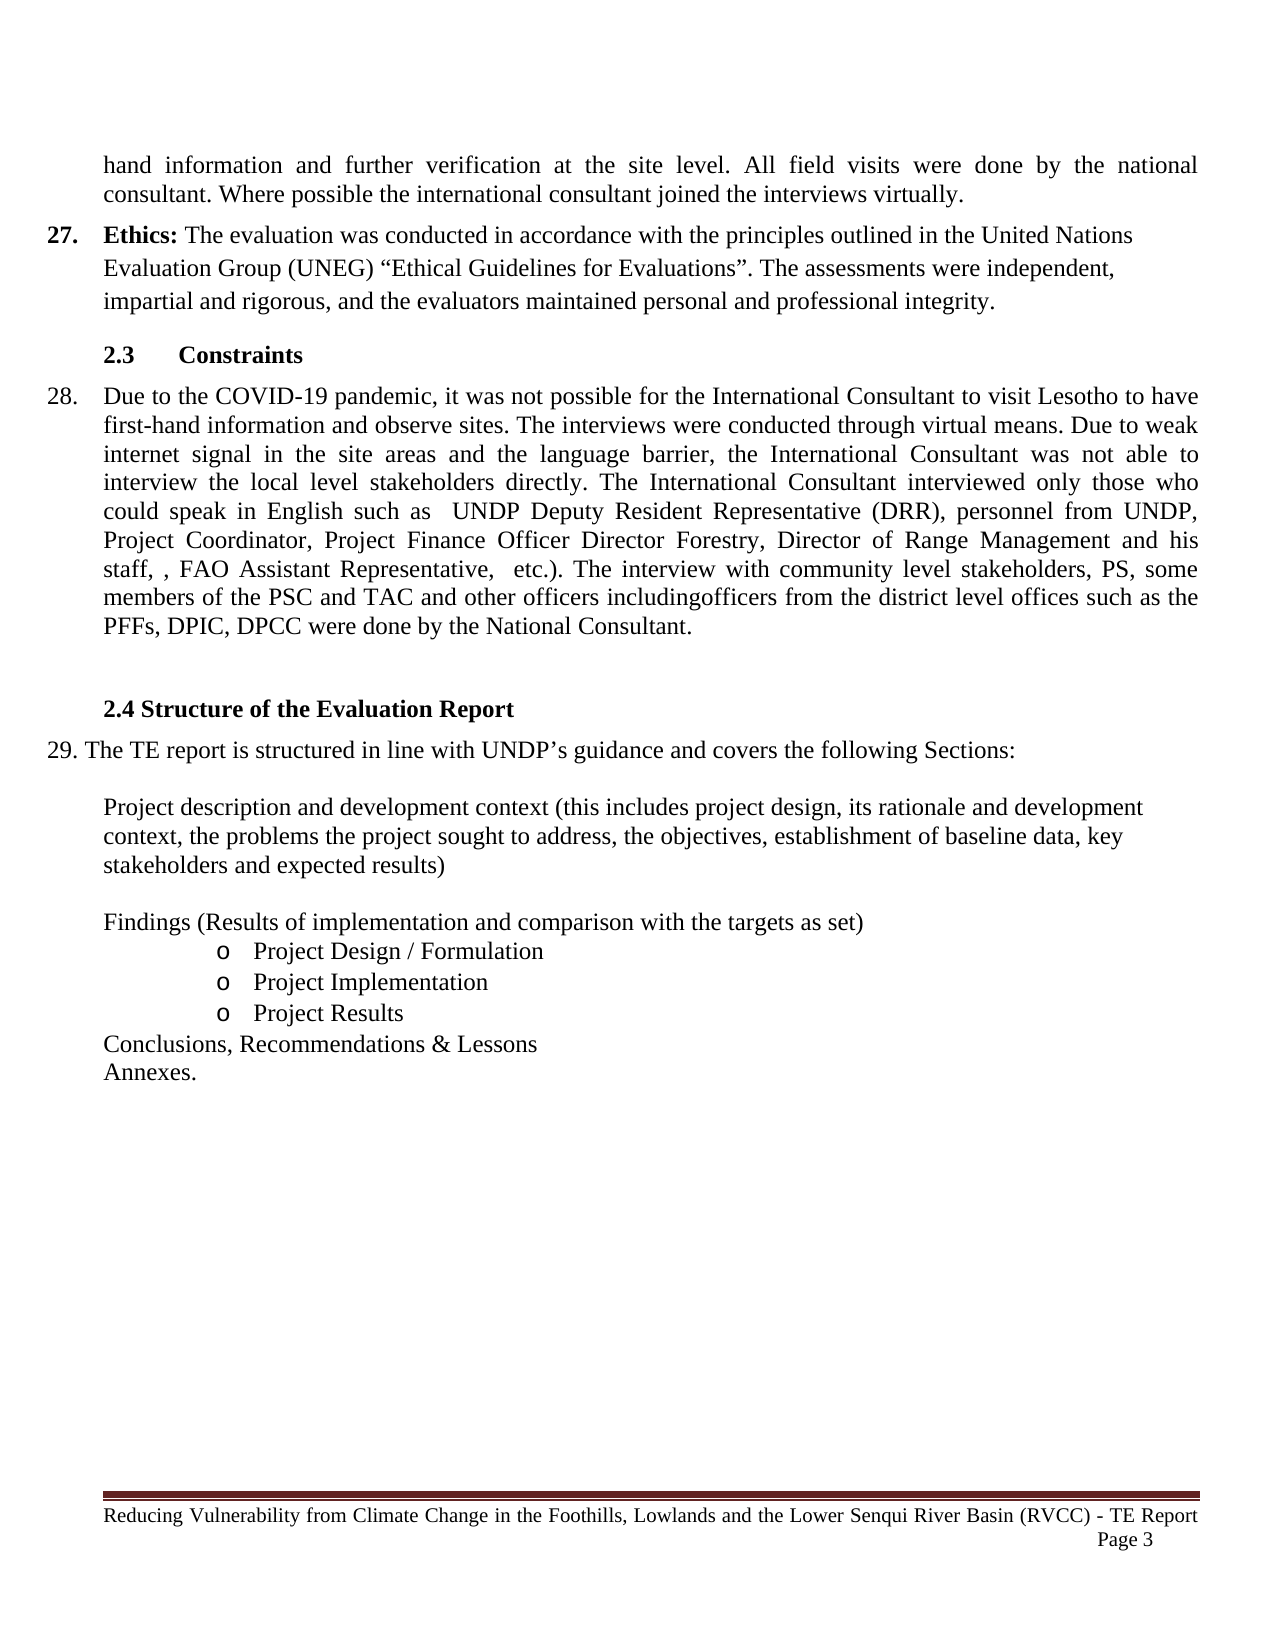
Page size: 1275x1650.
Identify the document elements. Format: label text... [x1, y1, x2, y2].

text 2.4 Structure of the Evaluation Report [103, 694, 1200, 722]
subtitle Constraints [103, 340, 1200, 369]
text Annexes. [103, 1057, 1200, 1086]
list Project Design / Formulation [216, 936, 1200, 967]
text Project description and development context (this includes project design, its rationale and development context, the problems the project sought to address, the objectives, establishment of baseline data, key stakeholders and expected results) [103, 792, 1200, 879]
text 28. Due to the COVID-19 pandemic, it was not possible for the International Consultant to visit Lesotho to have first-hand information and observe sites. The interviews were conducted through virtual means. Due to weak internet signal in the site areas and the language barrier, the International Consultant was not able to interview the local level stakeholders directly. The International Consultant interviewed only those who could speak in English such as UNDP Deputy Resident Representative (DRR), personnel from UNDP, Project Coordinator, Project Finance Officer Director Forestry, Director of Range Management and his staff, , FAO Assistant Representative, etc.). The interview with community level stakeholders, PS, some members of the PSC and TAC and other officers includingofficers from the district level offices such as the PFFs, DPIC, DPCC were done by the National Consultant. [47, 381, 1200, 640]
list Project Implementation [216, 967, 1200, 998]
text 27. Ethics: The evaluation was conducted in accordance with the principles outlined in the United Nations Evaluation Group (UNEG) “Ethical Guidelines for Evaluations”. The assessments were independent, impartial and rigorous, and the evaluators maintained personal and professional integrity. [47, 220, 1200, 315]
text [47, 150, 1200, 207]
list Project Results [216, 998, 1200, 1029]
text Findings (Results of implementation and comparison with the targets as set) [103, 907, 1200, 936]
text 29. The TE report is structured in line with UNDP’s guidance and covers the following Sections: [47, 735, 1200, 764]
text Conclusions, Recommendations & Lessons [103, 1029, 1200, 1057]
